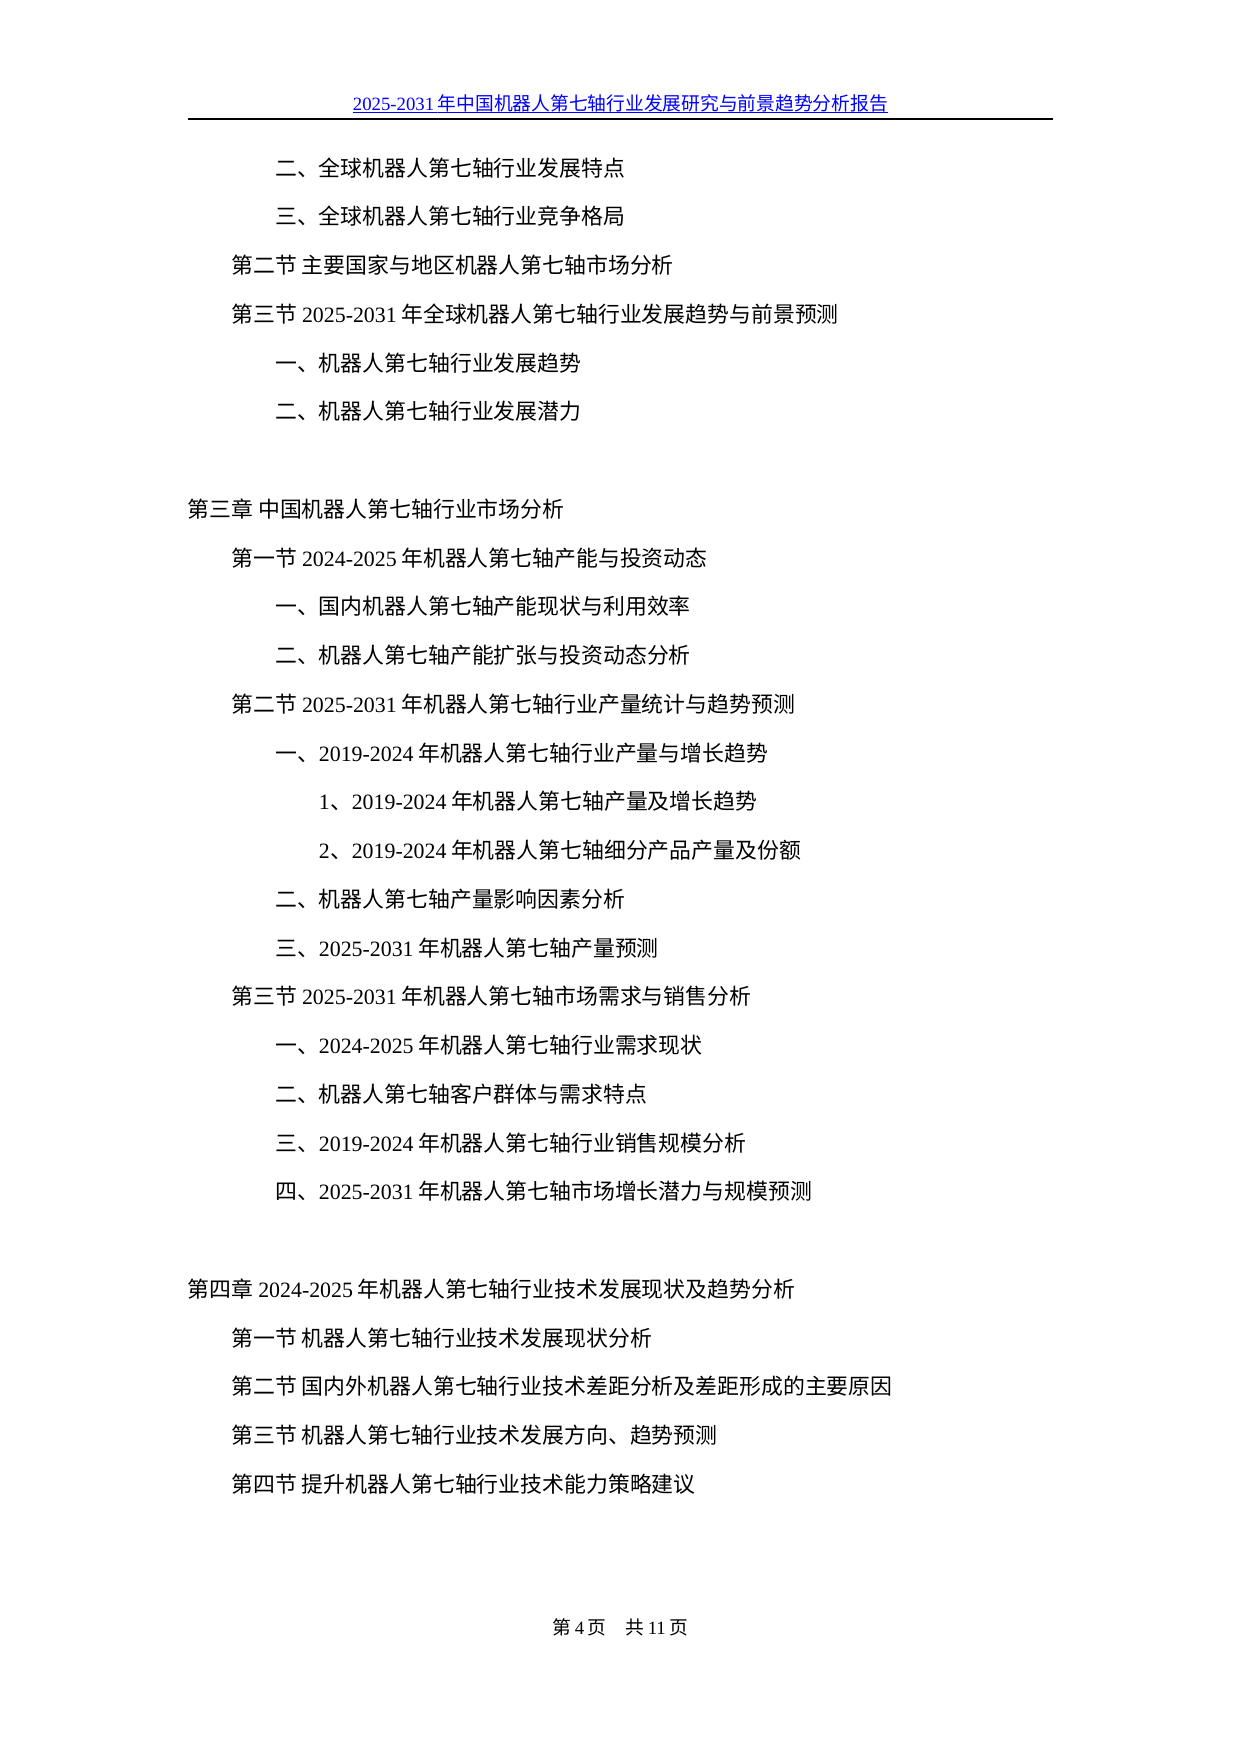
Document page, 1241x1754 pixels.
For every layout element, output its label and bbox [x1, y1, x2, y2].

text [187, 150, 1053, 1499]
